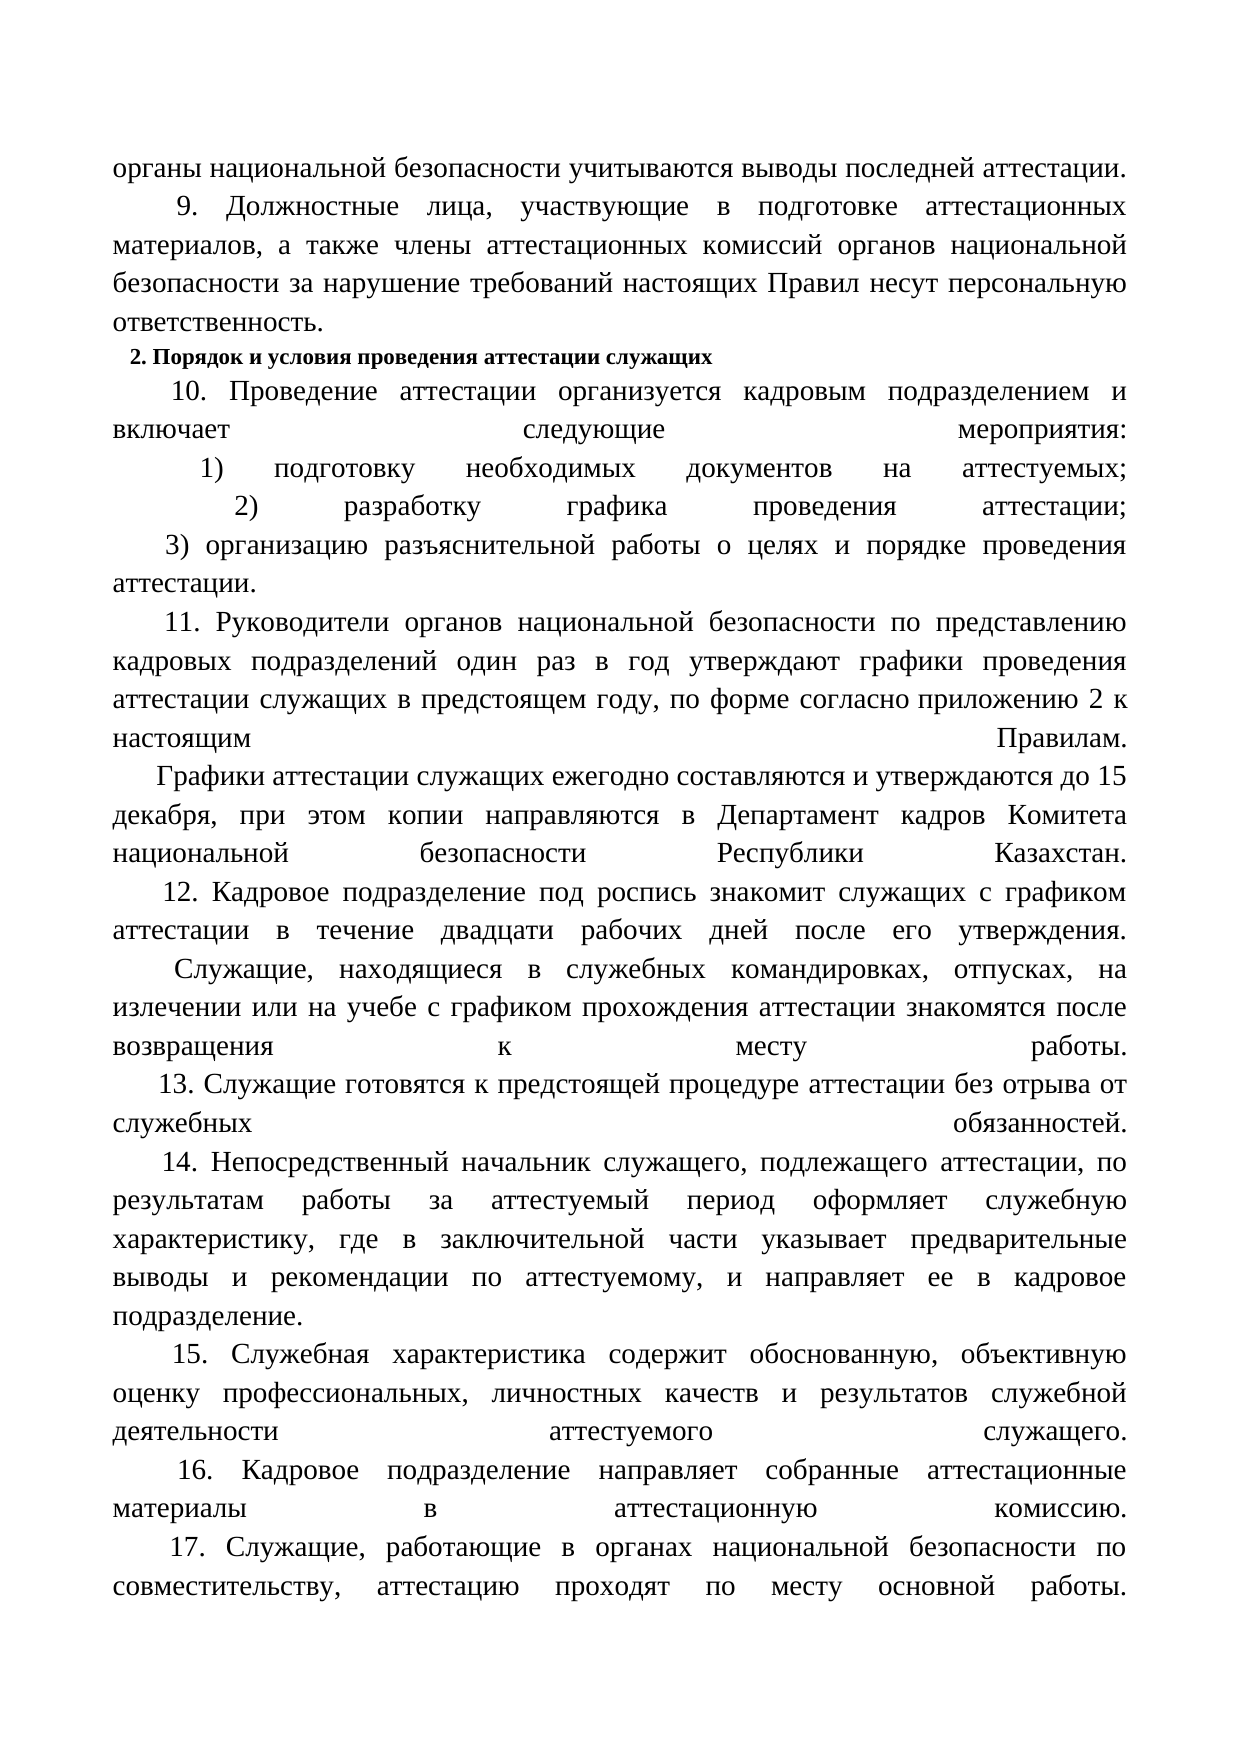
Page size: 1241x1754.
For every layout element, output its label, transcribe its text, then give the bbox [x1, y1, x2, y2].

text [112, 373, 1128, 1601]
text 2. Порядок и условия проведения аттестации служащих [112, 343, 1128, 369]
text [112, 150, 1128, 338]
